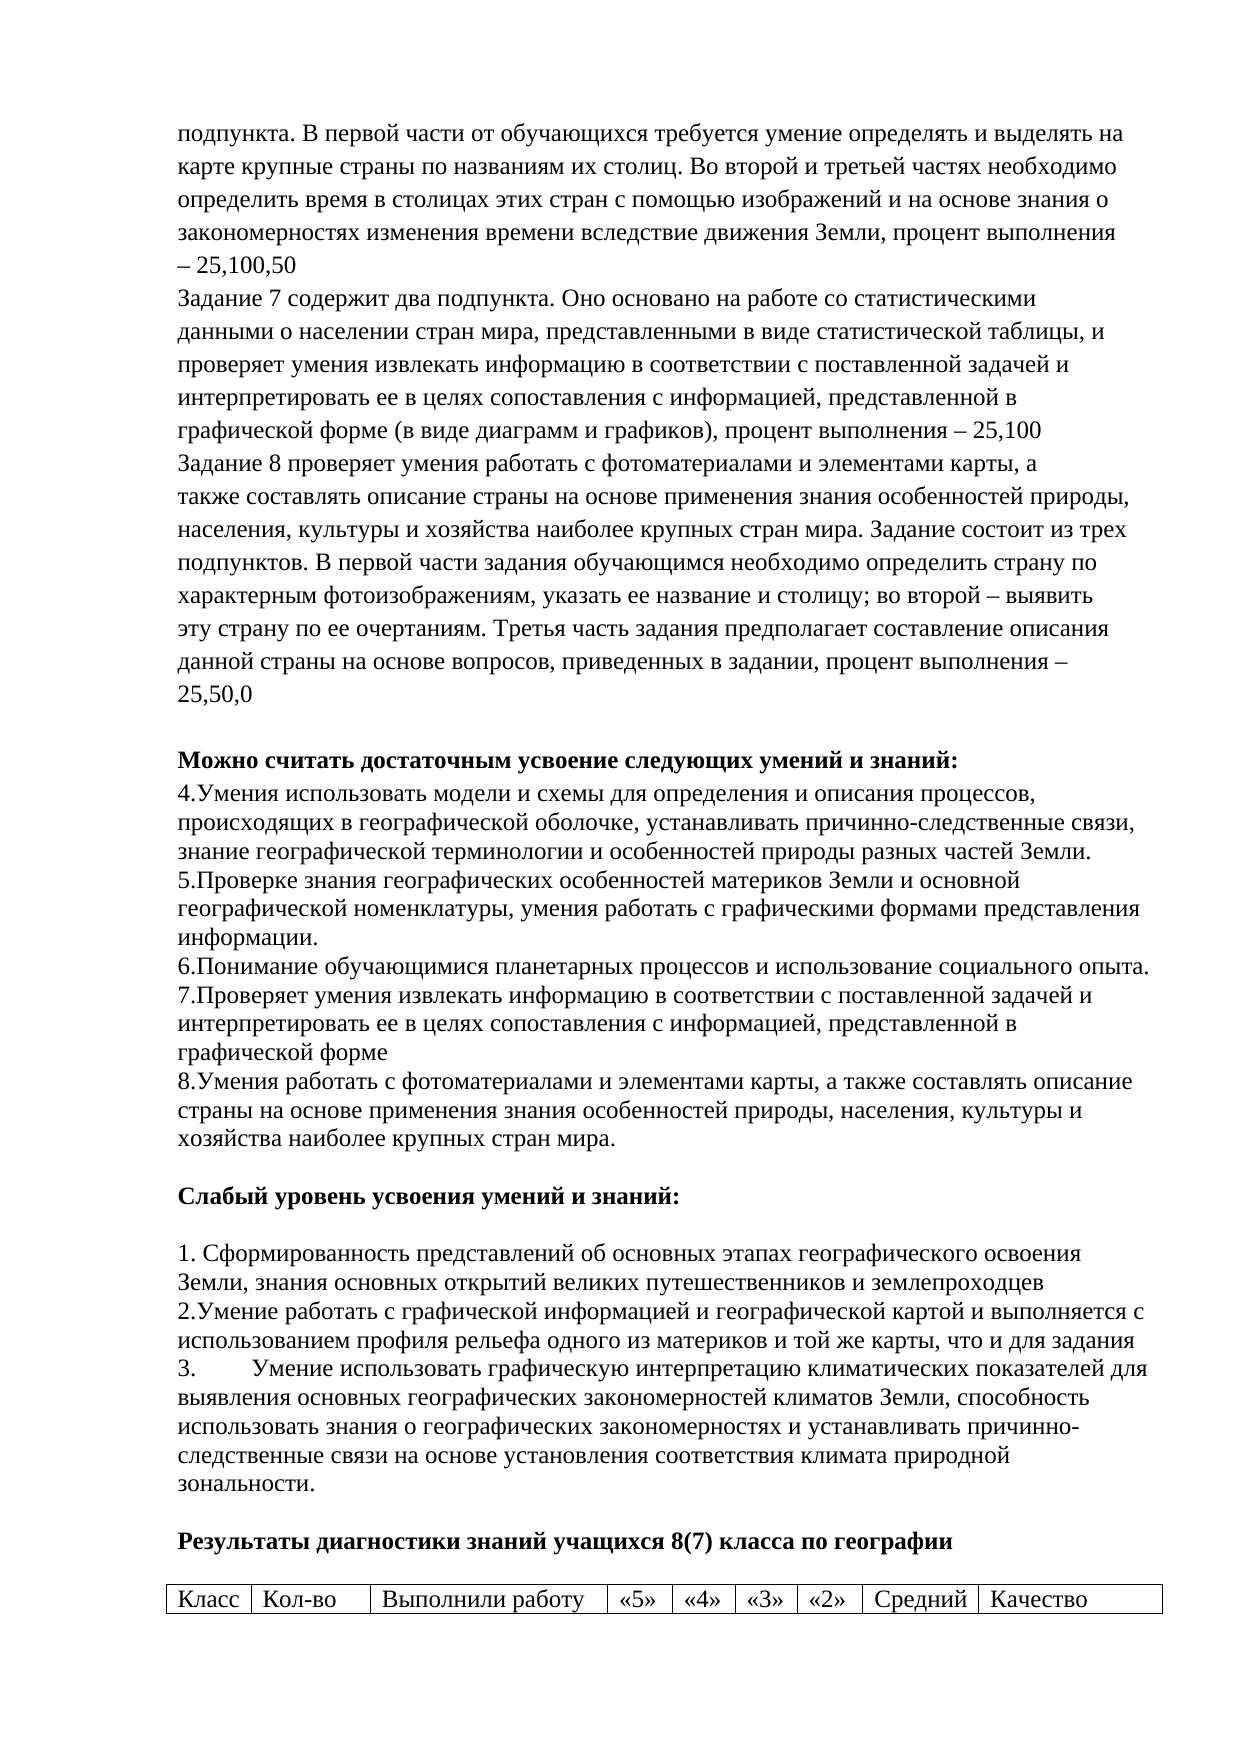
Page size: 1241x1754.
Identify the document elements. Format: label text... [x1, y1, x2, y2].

text данной страны на основе вопросов, приведенных в задании, процент выполнения – [177, 646, 1152, 675]
text карте крупные страны по названиям их столиц. Во второй и третьей частях необходимо [177, 151, 1152, 180]
text 1. Сформированность представлений об основных этапах географического освоения Земли, знания основных открытий великих путешественников и землепроходцев [177, 1238, 1152, 1296]
text населения, культуры и хозяйства наиболее крупных стран мира. Задание состоит из трех [177, 514, 1152, 543]
text 6.Понимание обучающимися планетарных процессов и использование социального опыта. [177, 951, 1152, 980]
text подпунктов. В первой части задания обучающимся необходимо определить страну по [177, 547, 1152, 576]
table_header Выполнили работу [371, 1585, 607, 1613]
text 8.Умения работать с фотоматериалами и элементами карты, а также составлять описание страны на основе применения знания особенностей природы, населения, культуры и хозяйства наиболее крупных стран мира. [177, 1066, 1152, 1152]
table_header «3» [736, 1585, 797, 1613]
table_header «5» [608, 1585, 672, 1613]
table_header Качество [979, 1585, 1162, 1613]
text подпункта. В первой части от обучающихся требуется умение определять и выделять на [177, 118, 1152, 147]
table_header Средний балл [863, 1585, 978, 1613]
text характерным фотоизображениям, указать ее название и столицу; во второй – выявить [177, 580, 1152, 609]
table_header «4» [673, 1585, 735, 1613]
text 7.Проверяет умения извлекать информацию в соответствии с поставленной задачей и интерпретировать ее в целях сопоставления с информацией, представленной в графической форме [177, 980, 1152, 1066]
text – 25,100,50 [177, 250, 1152, 279]
table_header «2» [798, 1585, 862, 1613]
text закономерностях изменения времени вследствие движения Земли, процент выполнения [177, 217, 1152, 246]
text также составлять описание страны на основе применения знания особенностей природы, [177, 481, 1152, 510]
text 2.Умение работать с графической информацией и географической картой и выполняется с использованием профиля рельефа одного из материков и той же карты, что и для задания 3. Умение использовать графическую интерпретацию климатических показателей для выявления основных географических закономерностей климатов Земли, способность использовать знания о географических закономерностях и устанавливать причинно-следственные связи на основе установления соответствия климата природной зональности. [177, 1296, 1152, 1497]
text графической форме (в виде диаграмм и графиков), процент выполнения – 25,100 [177, 415, 1152, 444]
text Результаты диагностики знаний учащихся 8(7) класса по географии [177, 1526, 1152, 1555]
text определить время в столицах этих стран с помощью изображений и на основе знания о [177, 184, 1152, 213]
text 25,50,0 [177, 679, 1152, 708]
text данными о населении стран мира, представленными в виде статистической таблицы, и [177, 316, 1152, 345]
text 4.Умения использовать модели и схемы для определения и описания процессов, происходящих в географической оболочке, устанавливать причинно-следственные связи, знание географической терминологии и особенностей природы разных частей Земли. [177, 778, 1152, 865]
table_header Класс [167, 1585, 251, 1613]
text Слабый уровень усвоения умений и знаний: [177, 1181, 1152, 1210]
table_header Кол-во уч-ся [252, 1585, 370, 1613]
text 5.Проверке знания географических особенностей материков Земли и основной географической номенклатуры, умения работать с графическими формами представления информации. [177, 865, 1152, 951]
text Можно считать достаточным усвоение следующих умений и знаний: [177, 746, 1152, 774]
text Задание 8 проверяет умения работать с фотоматериалами и элементами карты, а [177, 448, 1152, 477]
text эту страну по ее очертаниям. Третья часть задания предполагает составление описания [177, 613, 1152, 642]
text проверяет умения извлекать информацию в соответствии с поставленной задачей и [177, 349, 1152, 378]
text интерпретировать ее в целях сопоставления с информацией, представленной в [177, 382, 1152, 411]
text Задание 7 содержит два подпункта. Оно основано на работе со статистическими [177, 283, 1152, 312]
